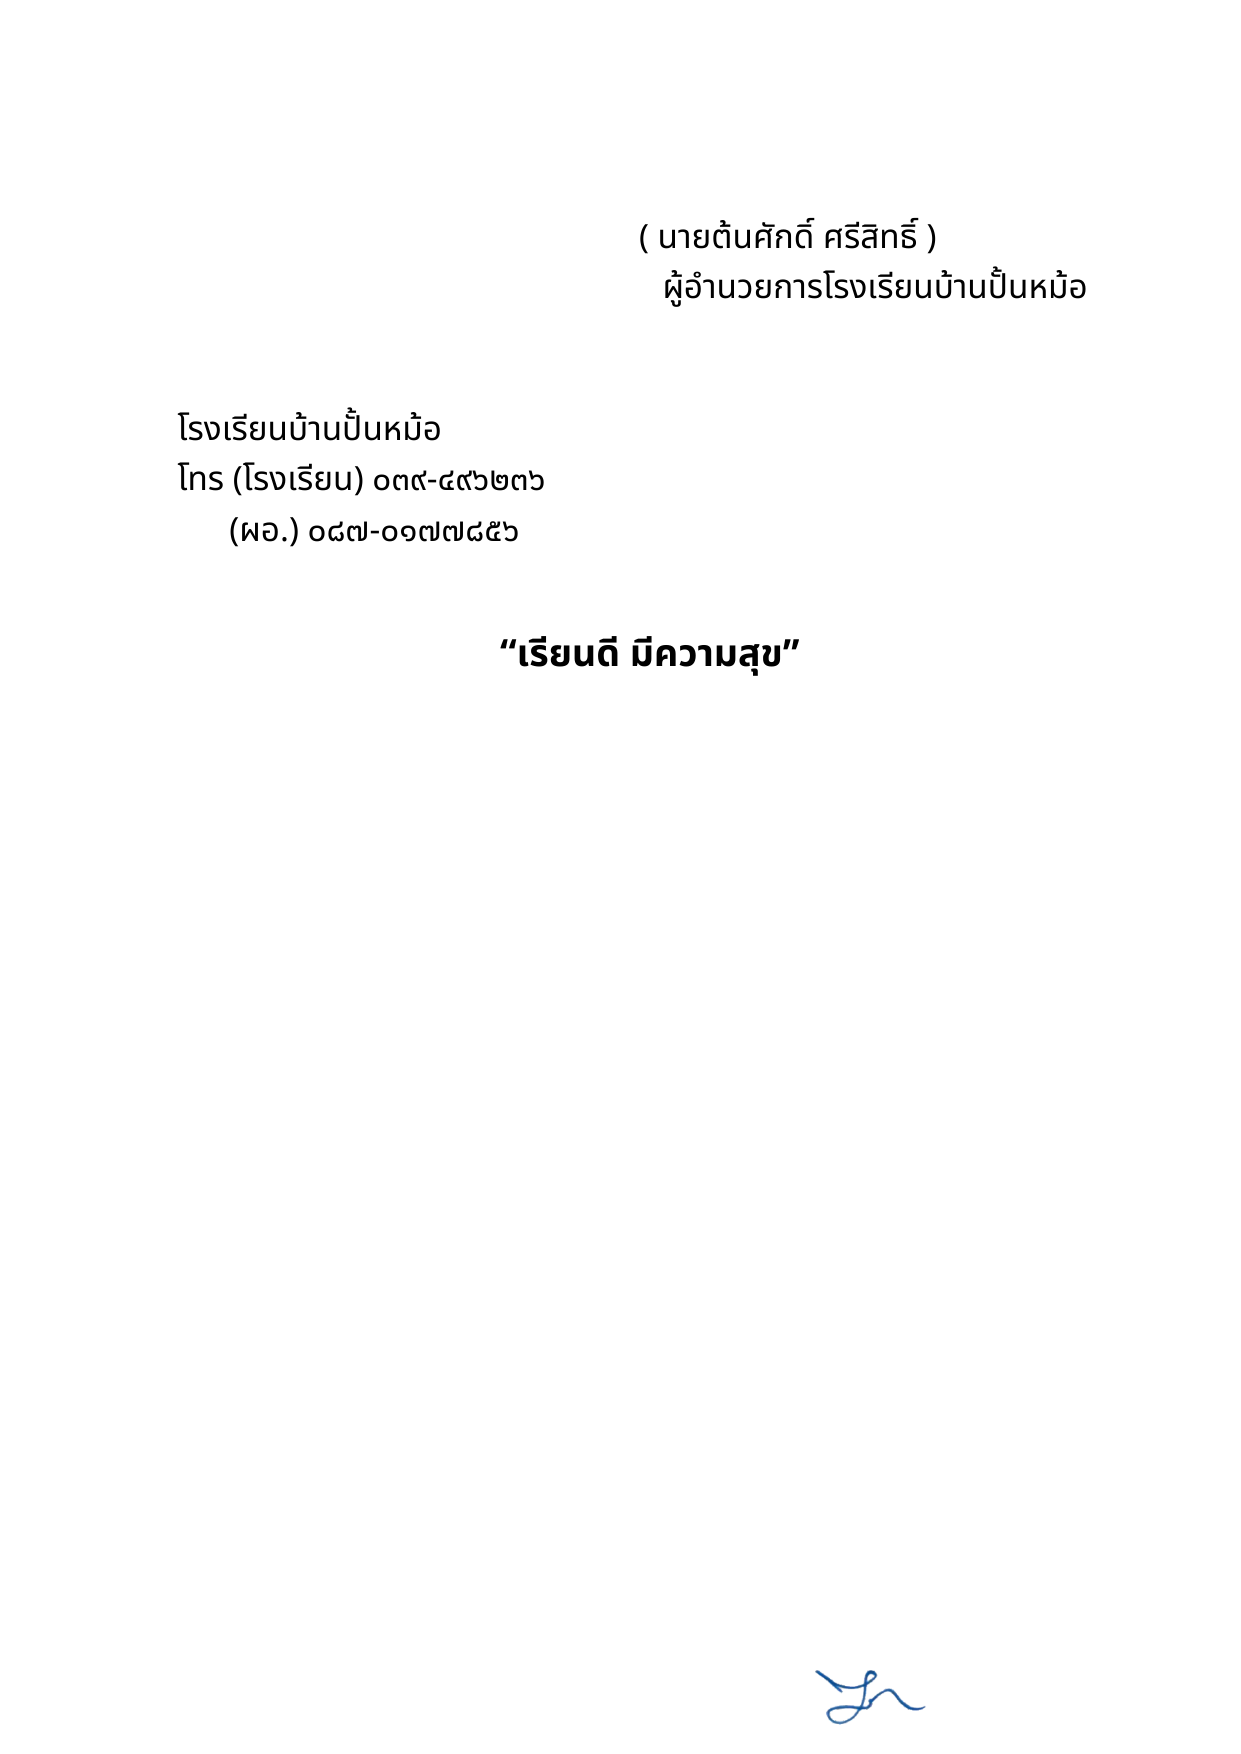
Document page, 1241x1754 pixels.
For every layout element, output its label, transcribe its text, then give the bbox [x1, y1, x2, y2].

text ( นายต้นศักดิ์ ศรีสิทธิ์ ) [552, 213, 1122, 263]
text (ผอ.) ๐๘๗-๐๑๗๗๘๕๖ [177, 506, 1122, 556]
text โรงเรียนบ้านปั้นหม้อ [177, 404, 1122, 455]
text โทร (โรงเรียน) ๐๓๙-๔๙๖๒๓๖ [177, 455, 1122, 506]
text “เรียนดี มีความสุข” [177, 627, 1122, 683]
picture [793, 1649, 938, 1739]
text ผู้อำนวยการโรงเรียนบ้านปั้นหม้อ [177, 263, 1122, 314]
